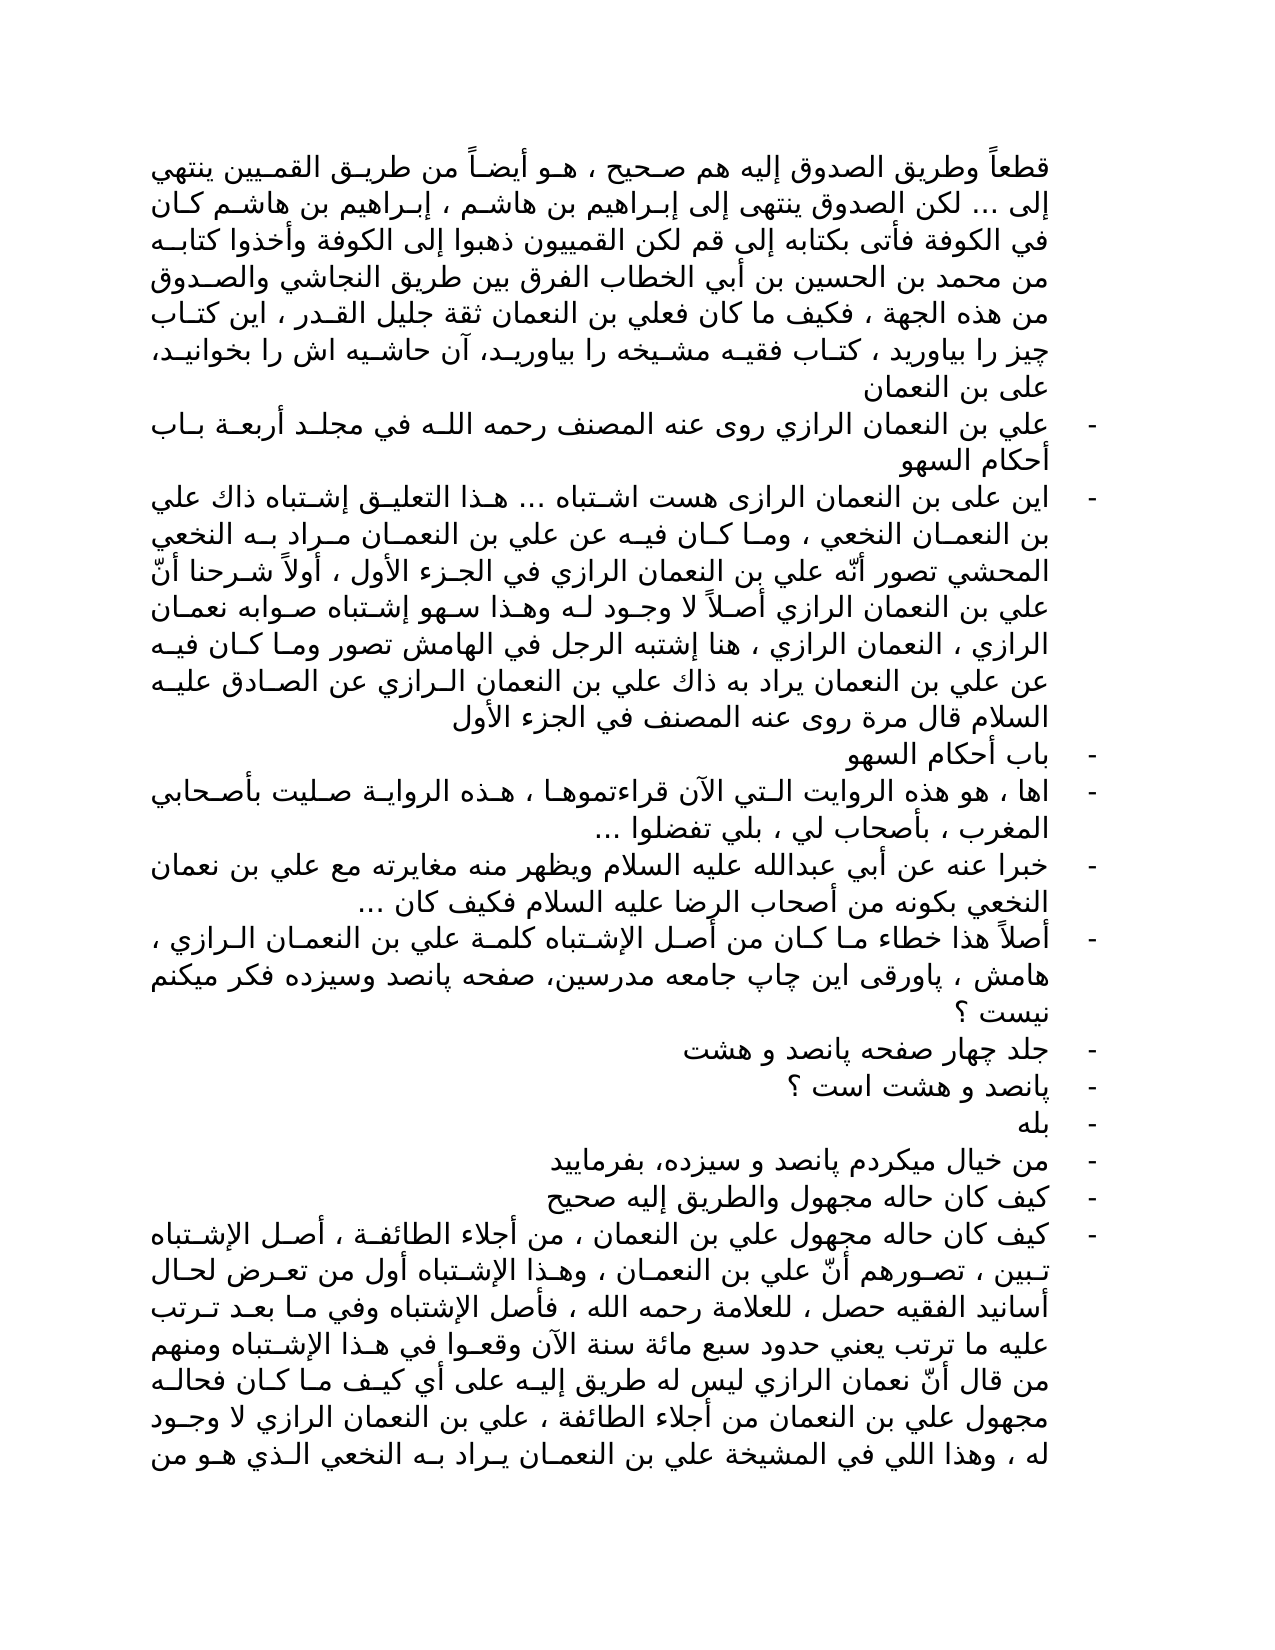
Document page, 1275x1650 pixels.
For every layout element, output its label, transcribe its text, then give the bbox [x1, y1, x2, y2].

list كيف كان حاله مجهول والطريق إليه صحيح [150, 1180, 1087, 1214]
list بله [150, 1106, 1087, 1140]
list این علی بن النعمان الرازی هست اشتباه ... هذا التعليق إشتباه ذاك علي بن النعمان النخعي ، وما كان فيه عن علي بن النعمان مراد به النخعي المحشي تصور أنّه علي بن النعمان الرازي في الجزء الأول ، أولاً شرحنا أنّ علي بن النعمان الرازي أصلاً لا وجود له وهذا سهو إشتباه صوابه نعمان الرازي ، النعمان الرازي ، هنا إشتبه الرجل في الهامش تصور وما كان فيه عن علي بن النعمان يراد به ذاك علي بن النعمان الرازي عن الصادق عليه السلام قال مرة روى عنه المصنف في الجزء الأول [150, 480, 1087, 734]
list أصلاً هذا خطاء ما كان من أصل الإشتباه كلمة علي بن النعمان الرازي ، هامش ، پاورقی این چاپ جامعه مدرسین، صفحه پانصد وسیزده فکر میکنم نیست ؟ [150, 922, 1087, 1029]
list باب أحكام السهو [150, 737, 1087, 772]
list من خیال میکردم پانصد و سیزده، بفرمایید [150, 1143, 1087, 1177]
list پانصد و هشت است ؟ [150, 1069, 1087, 1103]
list خبرا عنه عن أبي عبدالله عليه السلام ويظهر منه مغايرته مع علي بن نعمان النخعي بكونه من أصحاب الرضا عليه السلام فكيف كان ... [150, 848, 1087, 919]
list علي بن النعمان الرازي روى عنه المصنف رحمه الله في مجلد أربعة باب أحكام السهو [150, 407, 1087, 478]
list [150, 150, 1087, 404]
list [150, 1217, 1087, 1471]
list جلد چهار صفحه پانصد و هشت [150, 1032, 1087, 1066]
list اها ، هو هذه الروايت التي الآن قراءتموها ، هذه الرواية صليت بأصحابي المغرب ، بأصحاب لي ، بلي تفضلوا ... [150, 774, 1087, 845]
